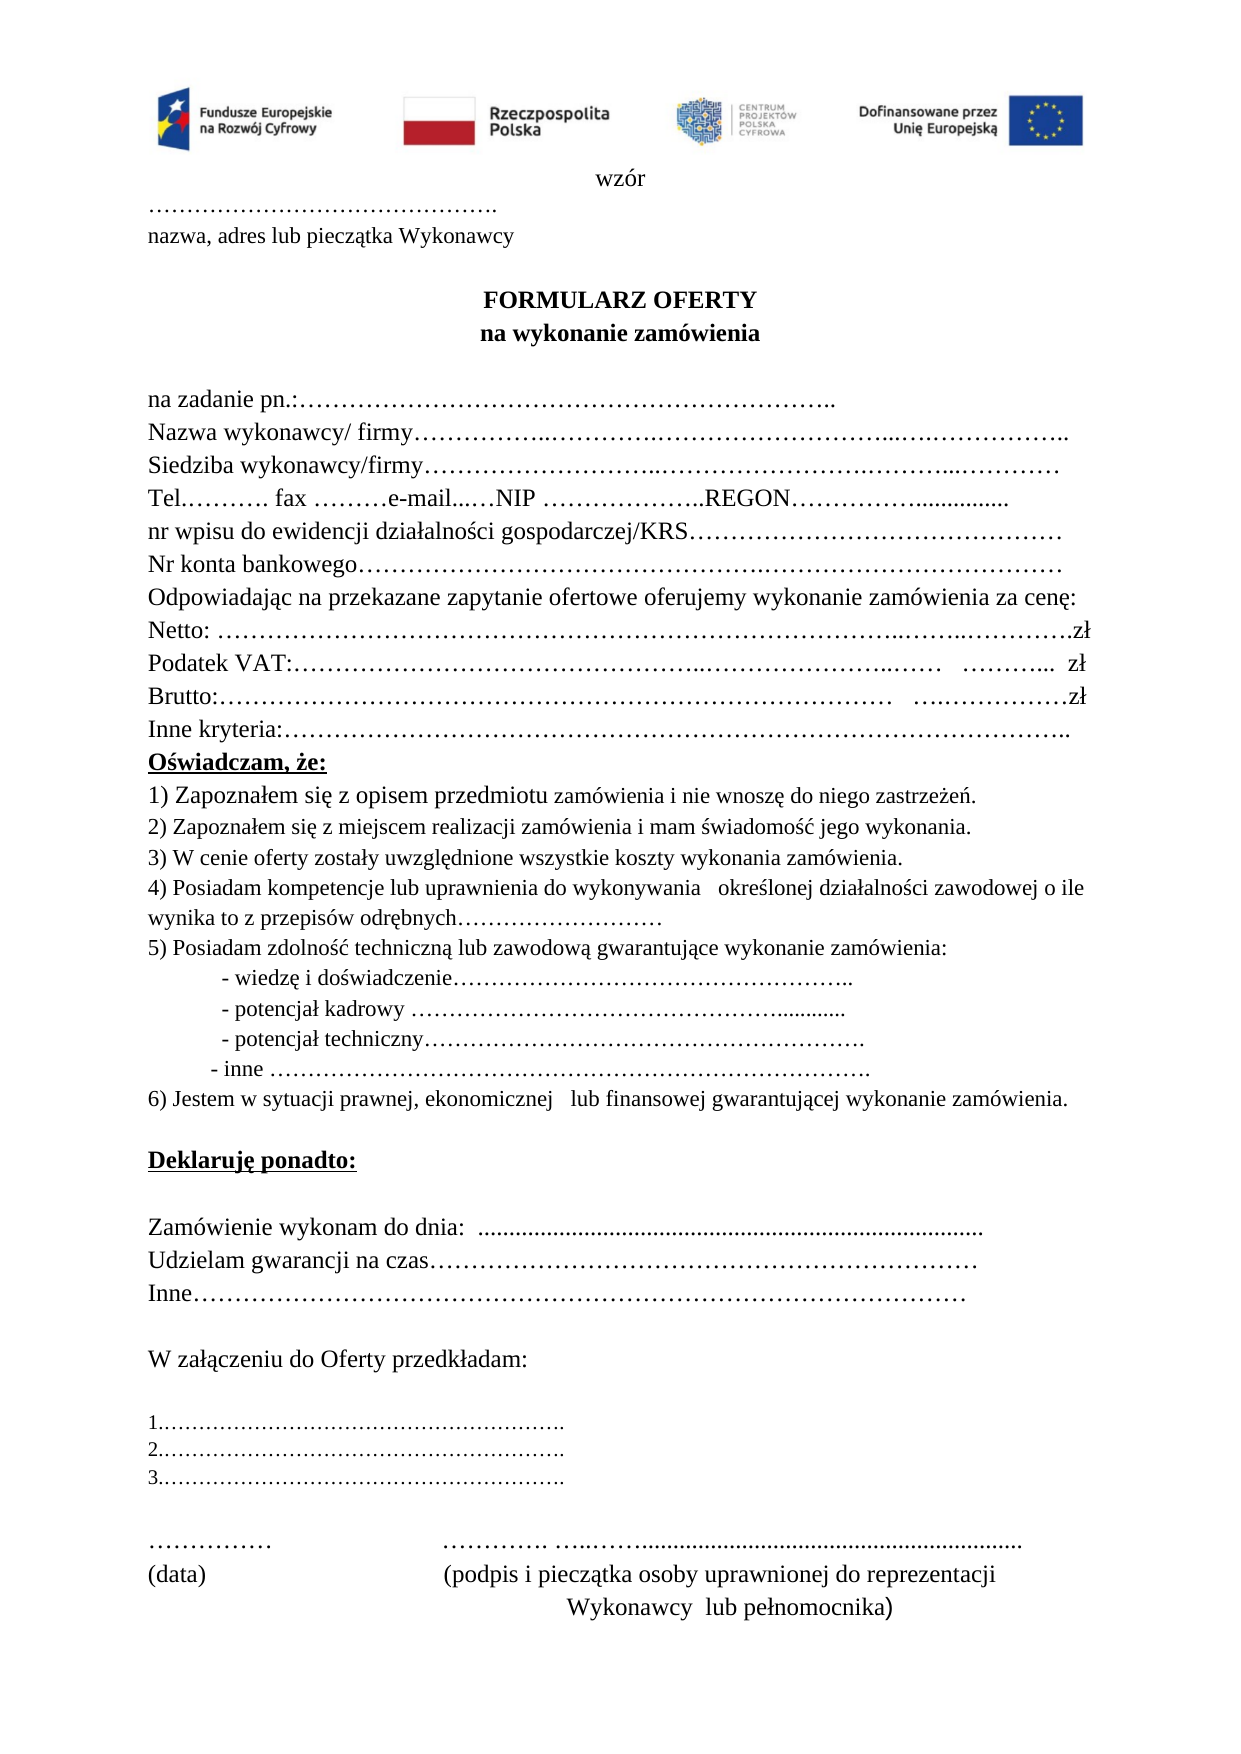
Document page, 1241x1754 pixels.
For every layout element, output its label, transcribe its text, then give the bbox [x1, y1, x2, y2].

text na wykonanie zamówienia [148, 318, 1093, 347]
text - wiedzę i doświadczenie…………………………………………….. [148, 964, 1093, 991]
text 2) Zapoznałem się z miejscem realizacji zamówienia i mam świadomość jego wykonania. [148, 813, 1093, 840]
text FORMULARZ OFERTY [148, 285, 1093, 314]
text Nazwa wykonawcy/ firmy……………..………….………………………...….…………….. [148, 417, 1093, 446]
text Netto: ………………………………………………………………………..……..………….zł [148, 615, 1093, 644]
text Podatek VAT:…………………………………………..…………………..…… ………... zł [148, 648, 1093, 677]
text Tel.………. fax ………e-mail...…NIP ………………..REGON……………............... [148, 483, 1093, 512]
text nr wpisu do ewidencji działalności gospodarczej/KRS……………………………………… [148, 516, 1093, 545]
picture [147, 73, 1093, 163]
text Brutto:……………………………………………………………………… ….……………zł [148, 681, 1093, 710]
text W załączeniu do Oferty przedkładam: [148, 1344, 1093, 1372]
text Zamówienie wykonam do dnia: ................................................................................. [148, 1212, 1093, 1240]
text Oświadczam, że: [148, 747, 1093, 776]
text na zadanie pn.:……………………………………………………….. [148, 384, 1093, 413]
text Siedziba wykonawcy/firmy………………………..…………………….………...………… [148, 450, 1093, 479]
text - inne ……………………………………………………………………. [148, 1055, 1093, 1081]
text ………………………………………. [148, 192, 1093, 218]
text …………… …………. …..……............................................................. [148, 1526, 1093, 1554]
text (data) (podpis i pieczątka osoby uprawnionej do reprezentacji [148, 1559, 1093, 1587]
text 2.…………………………………………………. [148, 1437, 1093, 1461]
text 3) W cenie oferty zostały uwzględnione wszystkie koszty wykonania zamówienia. [148, 843, 1093, 870]
text Inne kryteria:………………………………………………………………………………….. [148, 714, 1093, 743]
text Deklaruję ponadto: [148, 1146, 1093, 1174]
text 1) Zapoznałem się z opisem przedmiotu zamówienia i nie wnoszę do niego zastrzeżeń. [148, 780, 1093, 809]
text - potencjał kadrowy …………………………………………............ [148, 994, 1093, 1021]
text Odpowiadając na przekazane zapytanie ofertowe oferujemy wykonanie zamówienia za cenę: [148, 582, 1093, 611]
text wynika to z przepisów odrębnych……………………… [148, 904, 1093, 930]
text Inne………………………………………………………………………………… [148, 1278, 1093, 1306]
text nazwa, adres lub pieczątka Wykonawcy [148, 222, 1093, 248]
text 1.…………………………………………………. [148, 1410, 1093, 1434]
text Nr konta bankowego………………………………………….……………………………… [148, 549, 1093, 578]
text 3.…………………………………………………. [148, 1465, 1093, 1489]
text Wykonawcy lub pełnomocnika) [148, 1592, 1093, 1621]
text 5) Posiadam zdolność techniczną lub zawodową gwarantujące wykonanie zamówienia: [148, 934, 1093, 961]
text 4) Posiadam kompetencje lub uprawnienia do wykonywania określonej działalności zawodowej o ile [148, 874, 1093, 900]
text - potencjał techniczny…………………………………………………. [148, 1025, 1093, 1051]
text Udzielam gwarancji na czas………………………………………………………… [148, 1245, 1093, 1273]
text 6) Jestem w sytuacji prawnej, ekonomicznej lub finansowej gwarantującej wykonanie zamówienia. [148, 1085, 1093, 1112]
